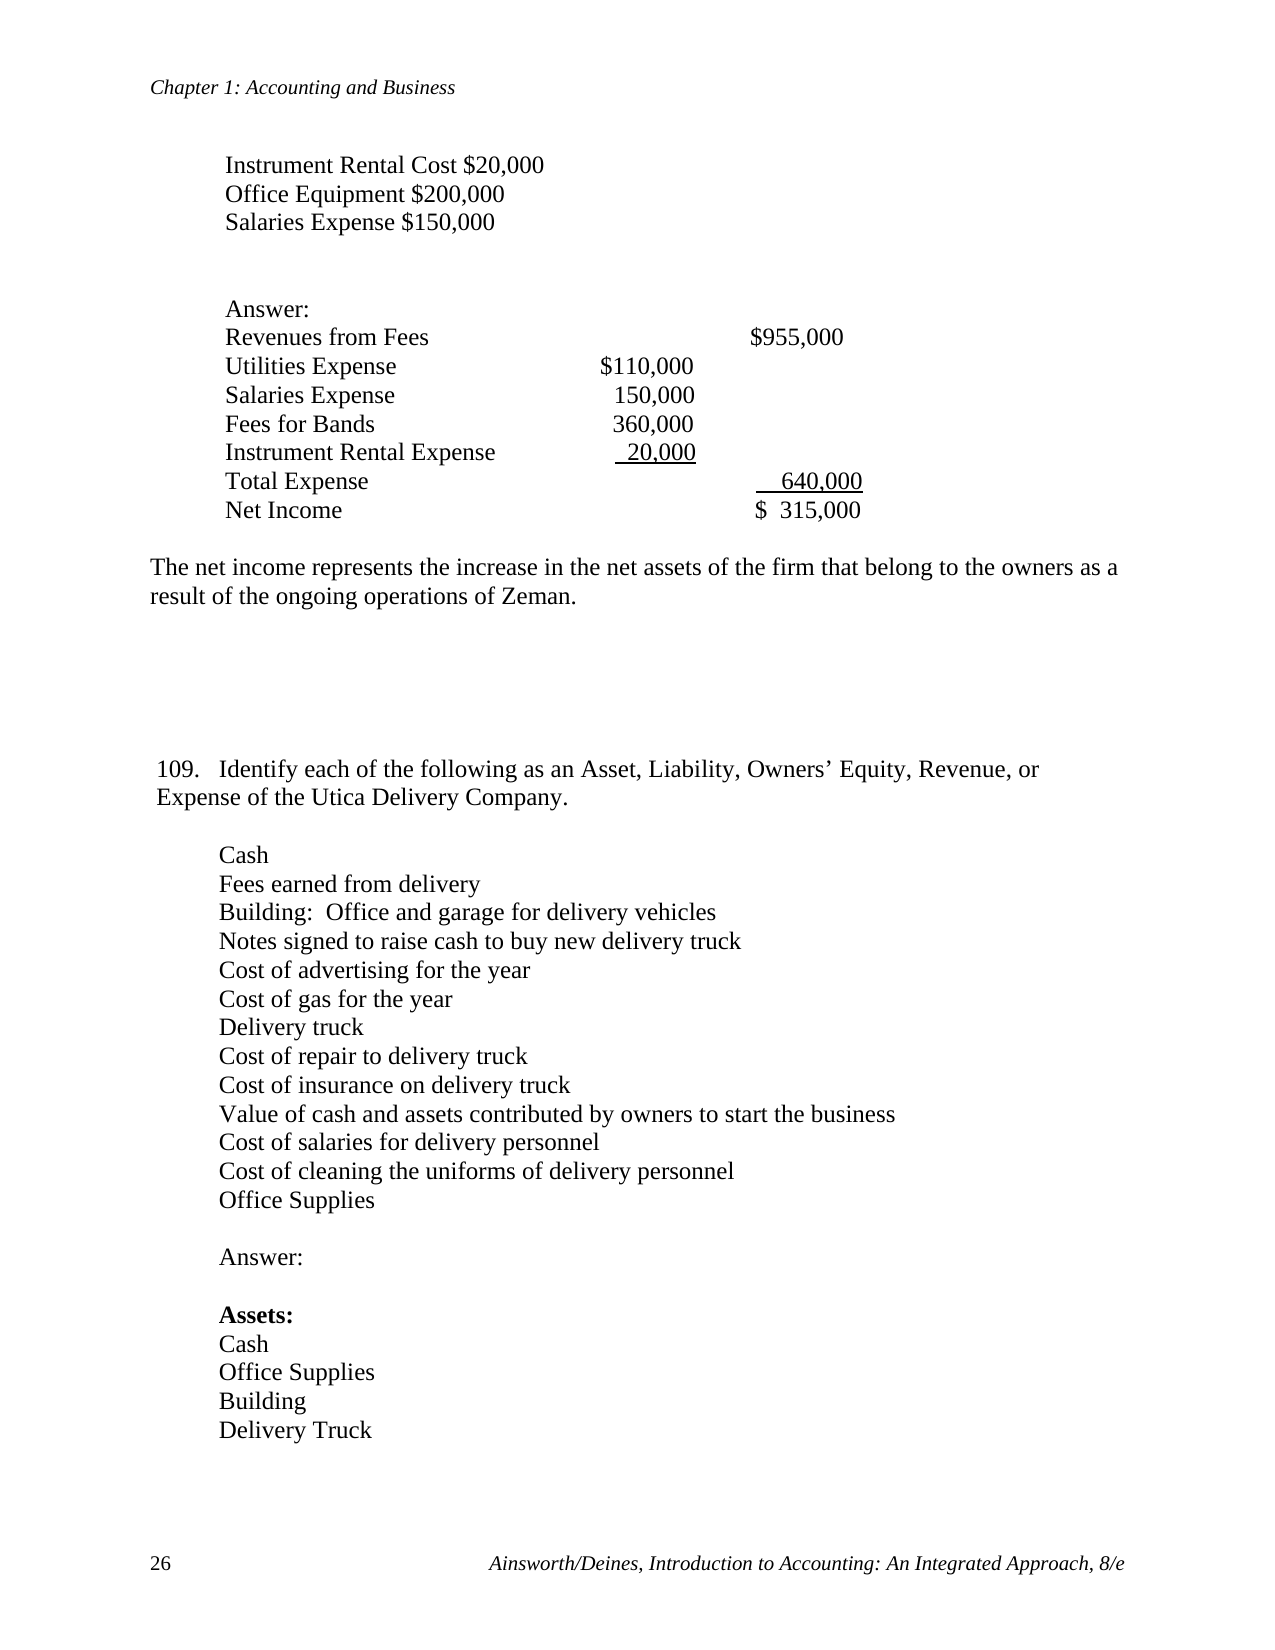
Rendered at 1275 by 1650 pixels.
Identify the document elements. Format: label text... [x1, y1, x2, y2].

text Instrument Rental Cost $20,000 [225, 150, 1125, 179]
text Fees for Bands 360,000 [225, 409, 1125, 437]
text Net Income $ 315,000 [225, 495, 1125, 524]
text Assets: [219, 1300, 1125, 1329]
text Cost of gas for the year [219, 984, 1125, 1012]
text Cost of salaries for delivery personnel [219, 1127, 1125, 1156]
text Cash [219, 840, 1125, 869]
text Instrument Rental Expense 20,000 [225, 437, 1125, 466]
text Answer: [219, 1242, 1125, 1271]
text Cash [219, 1329, 1125, 1357]
text Salaries Expense 150,000 [225, 380, 1125, 409]
text Office Supplies [219, 1357, 1125, 1386]
text The net income represents the increase in the net assets of the firm that belong to the owners as a result of the ongoing operations of Zeman. [150, 552, 1125, 610]
text 109. Identify each of the following as an Asset, Liability, Owners’ Equity, Revenue, or Expense of the Utica Delivery Company. [156, 754, 1125, 811]
text Value of cash and assets contributed by owners to start the business [219, 1099, 1125, 1127]
text Delivery Truck [219, 1415, 1125, 1444]
text Answer: [225, 294, 1125, 322]
text Revenues from Fees $955,000 [225, 322, 1125, 351]
text Salaries Expense $150,000 [225, 207, 1125, 236]
text Cost of repair to delivery truck [219, 1041, 1125, 1070]
text Cost of advertising for the year [219, 955, 1125, 984]
text Notes signed to raise cash to buy new delivery truck [219, 926, 1125, 955]
text Office Equipment $200,000 [225, 179, 1125, 207]
text Building: Office and garage for delivery vehicles [219, 897, 1125, 926]
text Cost of insurance on delivery truck [219, 1070, 1125, 1099]
text Delivery truck [219, 1012, 1125, 1041]
text Total Expense 640,000 [225, 466, 1125, 495]
text Office Supplies [219, 1185, 1125, 1214]
text Cost of cleaning the uniforms of delivery personnel [219, 1156, 1125, 1185]
text Utilities Expense $110,000 [225, 351, 1125, 380]
text Building [219, 1386, 1125, 1415]
text Fees earned from delivery [219, 869, 1125, 897]
